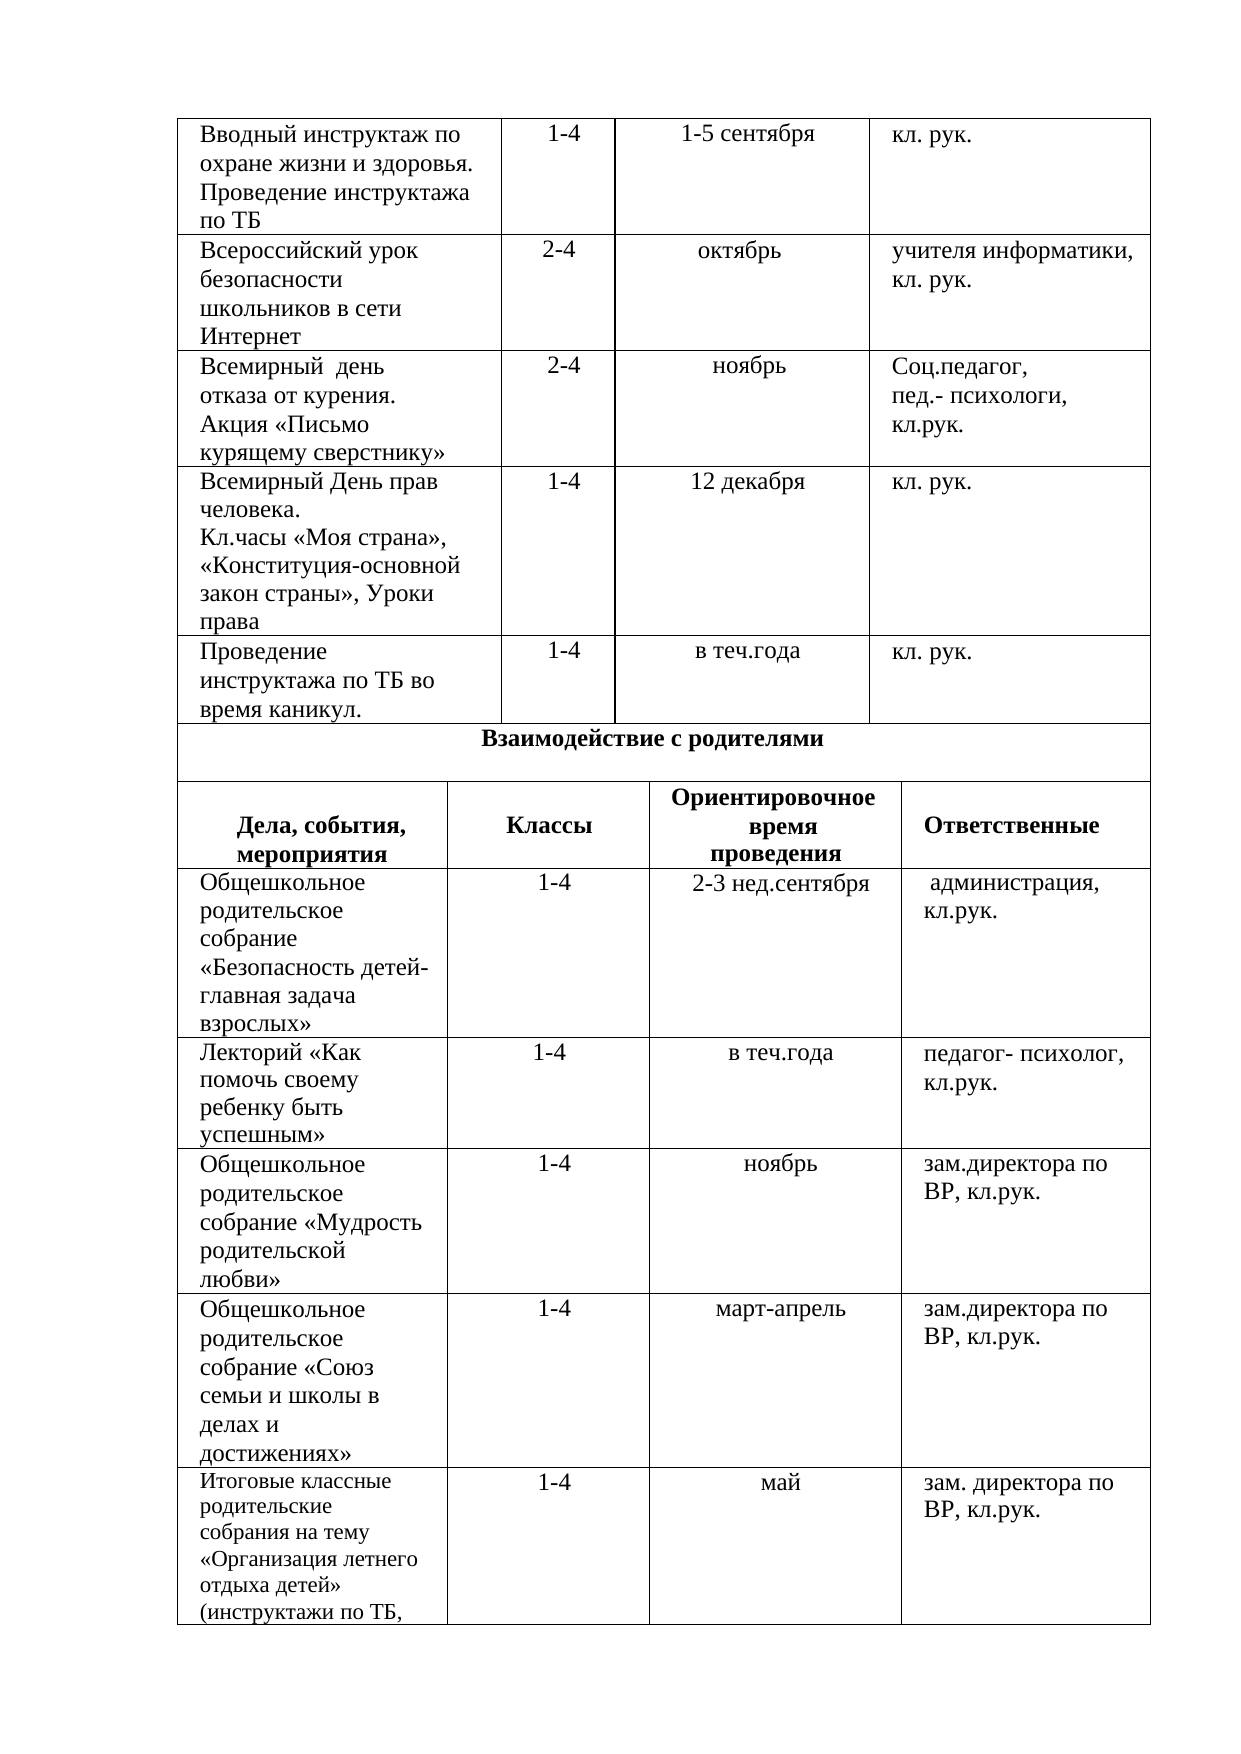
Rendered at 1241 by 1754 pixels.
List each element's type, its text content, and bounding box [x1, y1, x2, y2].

table_cell администрация, кл.рук. [902, 869, 1150, 1037]
table_cell март-апрель [650, 1294, 901, 1467]
table_cell кл. рук. [870, 636, 1150, 722]
table_cell зам.директора по ВР, кл.рук. [902, 1294, 1150, 1467]
table_cell 1-4 [448, 1294, 649, 1467]
table_cell Взаимодействие с родителями [178, 724, 1150, 781]
table_cell Всемирный день отказа от курения. Акция «Письмо курящему сверстнику» [178, 351, 501, 466]
table_cell Проведение инструктажа по ТБ во время каникул. [178, 636, 501, 722]
table_cell 1-4 [448, 1038, 649, 1148]
table_cell Общешкольное родительское собрание «Мудрость родительской любви» [178, 1149, 447, 1293]
table_cell ноябрь [650, 1149, 901, 1293]
table_cell Общешкольное родительское собрание «Союз семьи и школы в делах и достижениях» [178, 1294, 447, 1467]
table_cell кл. рук. [870, 467, 1150, 635]
table_cell 1-4 [448, 869, 649, 1037]
table_cell Вводный инструктаж по охране жизни и здоровья. Проведение инструктажа по ТБ [178, 119, 501, 234]
table_cell ноябрь [616, 351, 869, 466]
table_cell зам.директора по ВР, кл.рук. [902, 1149, 1150, 1293]
table_cell учителя информатики, кл. рук. [870, 235, 1150, 350]
table_cell 1-4 [448, 1149, 649, 1293]
table_cell Всемирный День прав человека. Кл.часы «Моя страна», «Конституция-основной закон страны», Уроки права [178, 467, 501, 635]
table_cell 1-4 [502, 636, 614, 722]
table_cell Лекторий «Как помочь своему ребенку быть успешным» [178, 1038, 447, 1148]
table_cell 2-3 нед.сентября [650, 869, 901, 1037]
table_cell в теч.года [650, 1038, 901, 1148]
table_cell Соц.педагог, пед.- психологи, кл.рук. [870, 351, 1150, 466]
table_cell Классы [448, 782, 649, 867]
table_cell Ориентировочное время проведения [650, 782, 901, 867]
table_cell 1-4 [502, 467, 614, 635]
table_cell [178, 1468, 447, 1624]
table_cell кл. рук. [870, 119, 1150, 234]
table_cell педагог- психолог, кл.рук. [902, 1038, 1150, 1148]
table_cell 2-4 [502, 235, 614, 350]
table_cell 1-4 [502, 119, 614, 234]
table_cell 1-5 сентября [616, 119, 869, 234]
table_cell 2-4 [502, 351, 614, 466]
table_cell Ответственные [902, 782, 1150, 867]
table_cell 12 декабря [616, 467, 869, 635]
table_cell Всероссийский урок безопасности школьников в сети Интернет [178, 235, 501, 350]
table_cell Общешкольное родительское собрание «Безопасность детей-главная задача взрослых» [178, 869, 447, 1037]
table_cell октябрь [616, 235, 869, 350]
table_cell Дела, события, мероприятия [178, 782, 447, 867]
table_cell май [650, 1468, 901, 1624]
table_cell 1-4 [448, 1468, 649, 1624]
table_cell в теч.года [616, 636, 869, 722]
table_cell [902, 1468, 1150, 1624]
